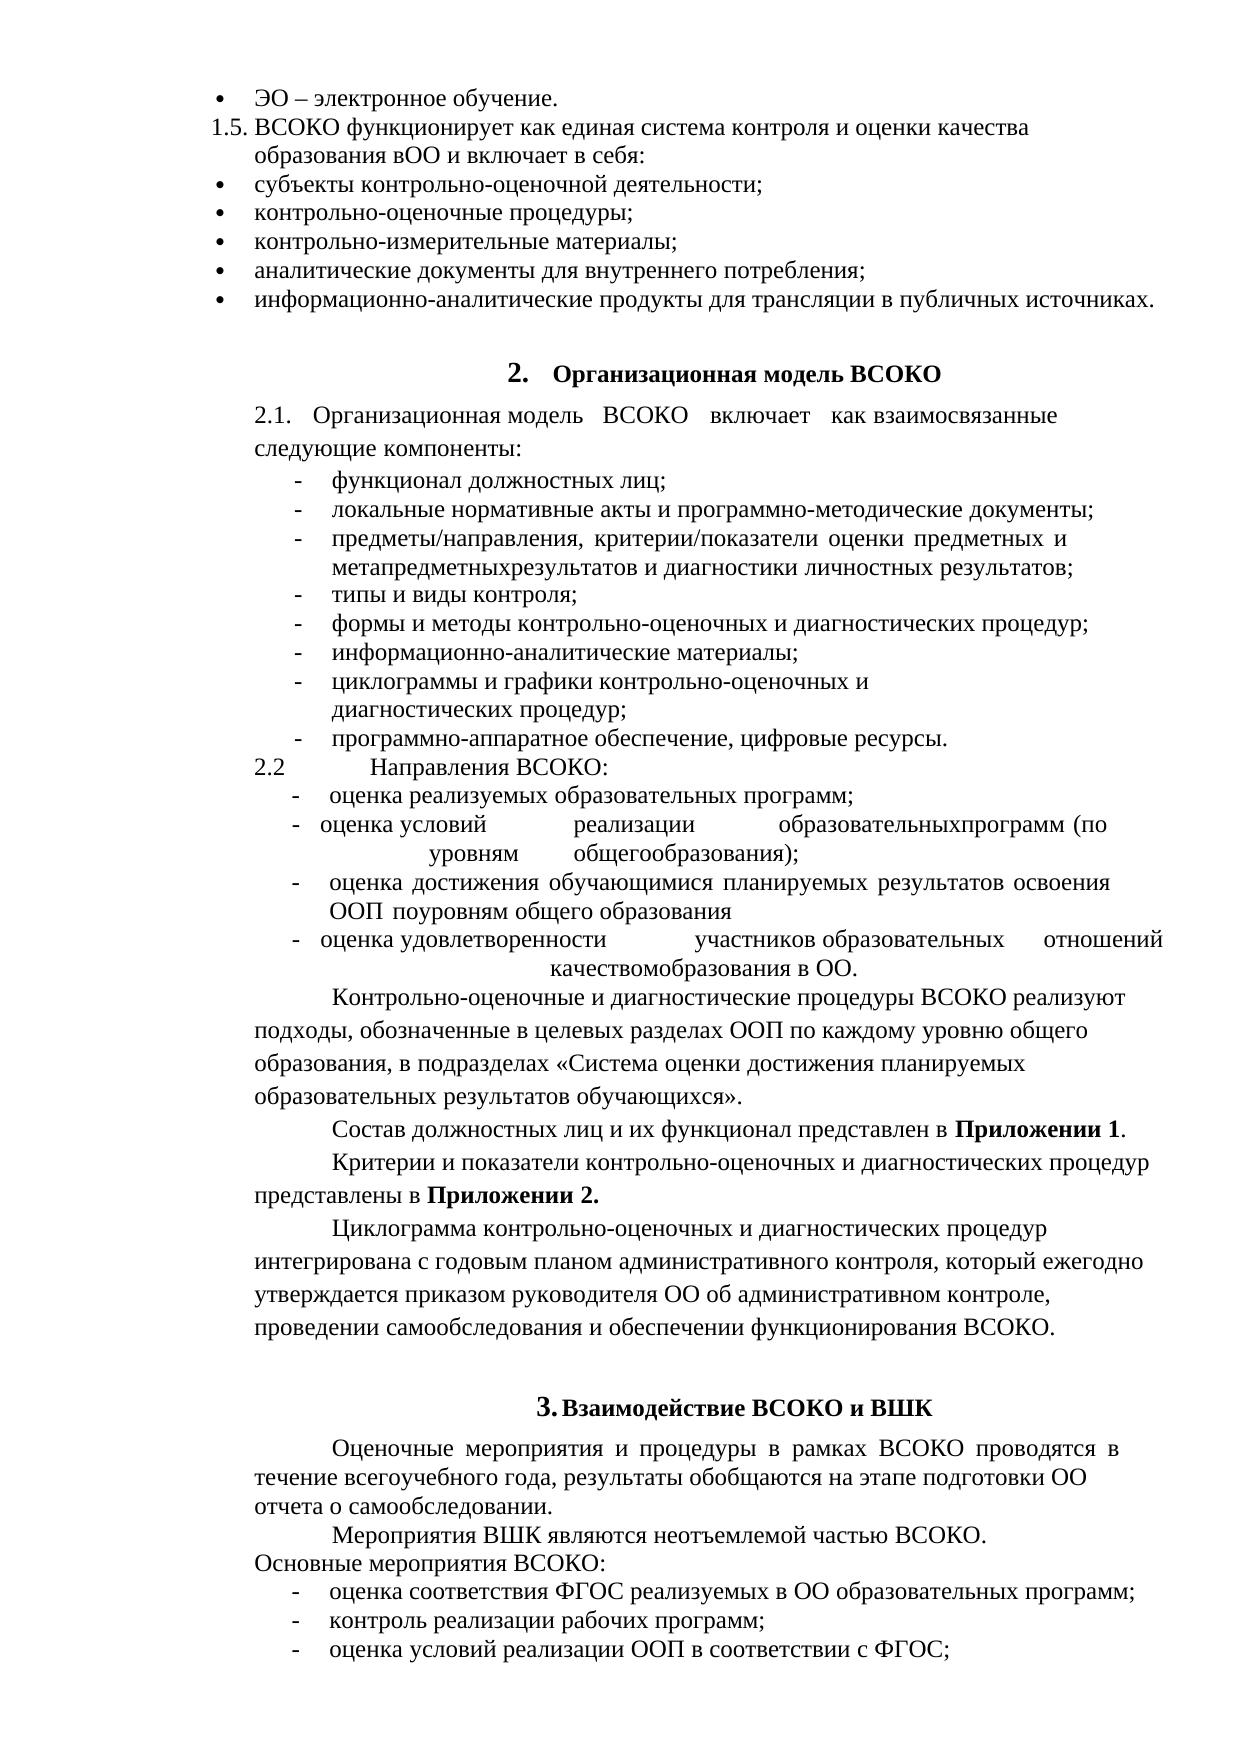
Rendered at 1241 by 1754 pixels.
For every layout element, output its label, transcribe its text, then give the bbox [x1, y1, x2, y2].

list аналитические документы для внутреннего потребления; [216, 255, 1223, 284]
text Оценочные мероприятия и процедуры в рамках ВСОКО проводятся в течение всегоучебного года, результаты обобщаются на этапе подготовки ОО отчета о самообследовании. [254, 1433, 1127, 1520]
list оценка соответствия ФГОС реализуемых в ОО образовательных программ; [291, 1577, 1223, 1605]
text Контрольно-оценочные и диагностические процедуры ВСОКО реализуют подходы, обозначенные в целевых разделах ООП по каждому уровню общего образования, в подразделах «Система оценки достижения планируемых образовательных результатов обучающихся». [254, 982, 1127, 1110]
text Критерии и показатели контрольно-оценочных и диагностических процедур представлены в Приложении 2. [254, 1147, 1152, 1209]
list оценка достижения обучающимися планируемых результатов освоения ООП поуровням общего образования [291, 867, 1113, 924]
text Циклограмма контрольно-оценочных и диагностических процедур интегрирована с годовым планом административного контроля, который ежегодно утверждается приказом руководителя ОО об административном контроле, проведении самообследования и обеспечении функционирования ВСОКО. [254, 1213, 1152, 1341]
list оценка условий реализации образовательныхпрограмм (по уровням общегообразования); [292, 809, 1108, 867]
list формы и методы контрольно-оценочных и диагностических процедур; [294, 609, 1223, 637]
list программно-аппаратное обеспечение, цифровые ресурсы. [294, 723, 1223, 752]
list циклограммы и графики контрольно-оценочных и диагностических процедур; [294, 667, 1054, 723]
list Организационная модель ВСОКО включает как взаимосвязанные следующие компоненты: [254, 400, 1071, 462]
list контрольно-оценочные процедуры; [216, 198, 1223, 226]
list контрольно-измерительные материалы; [216, 227, 1223, 255]
subtitle Организационная модель ВСОКО [507, 355, 1223, 389]
text Состав должностных лиц и их функционал представлен в Приложении 1. [332, 1114, 1223, 1143]
list локальные нормативные акты и программно-методические документы; [294, 495, 1223, 523]
text Мероприятия ВШК являются неотъемлемой частью ВСОКО. Основные мероприятия ВСОКО: [254, 1520, 1066, 1577]
list оценка условий реализации ООП в соответствии с ФГОС; [291, 1634, 1223, 1663]
list предметы/направления, критерии/показатели оценки предметных и метапредметныхрезультатов и диагностики личностных результатов; [294, 523, 1074, 580]
list ВСОКО функционирует как единая система контроля и оценки качества образования вОО и включает в себя: [211, 112, 1030, 169]
subtitle Взаимодействие ВСОКО и ВШК [536, 1389, 1223, 1423]
list контроль реализации рабочих программ; [291, 1605, 1223, 1634]
list информационно-аналитические материалы; [294, 637, 1223, 666]
list оценка удовлетворенности участников образовательных отношений качествомобразования в ОО. [292, 924, 1164, 982]
list ЭО – электронное обучение. [216, 84, 1223, 112]
list типы и виды контроля; [294, 580, 1223, 609]
list функционал должностных лиц; [294, 466, 1223, 495]
list субъекты контрольно-оценочной деятельности; [216, 169, 1223, 198]
list оценка реализуемых образовательных программ; [291, 781, 1223, 809]
list Направления ВСОКО: [254, 752, 1223, 781]
list информационно-аналитические продукты для трансляции в публичных источниках. [216, 284, 1223, 313]
